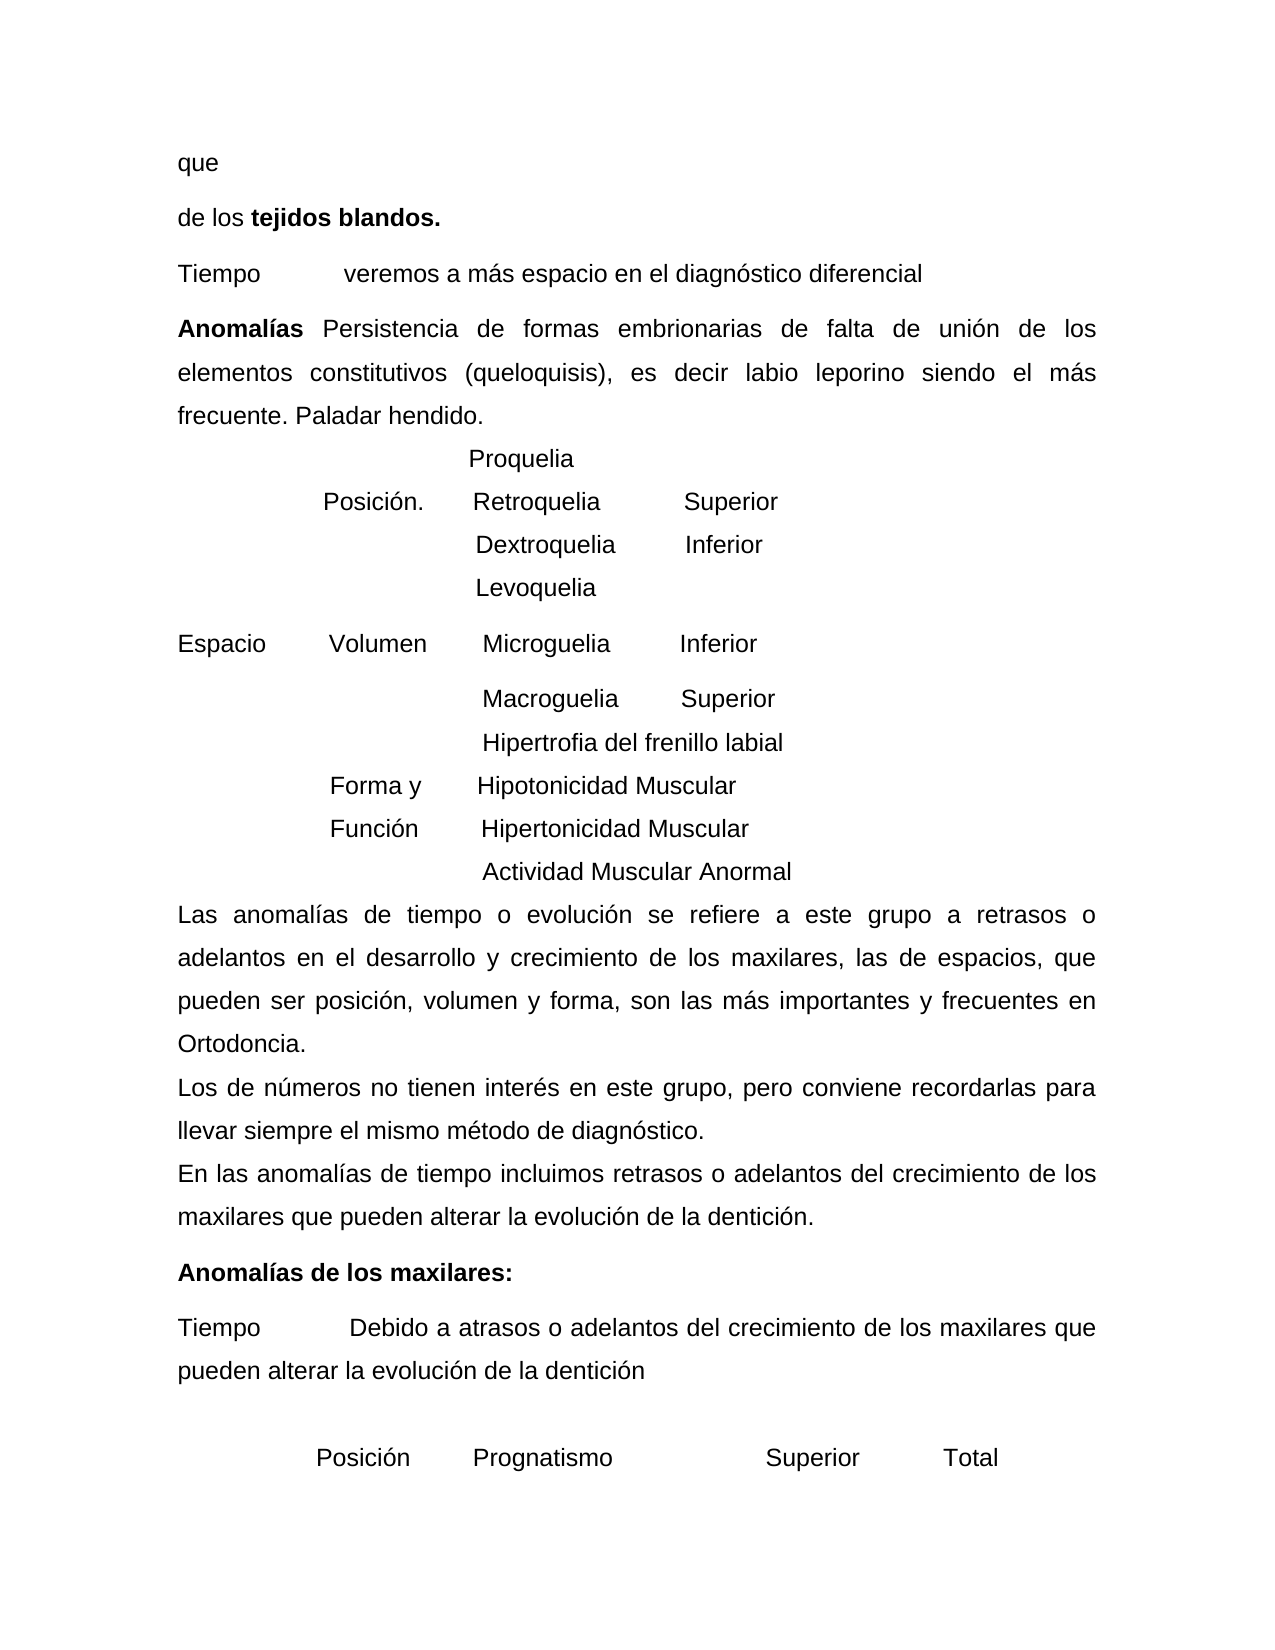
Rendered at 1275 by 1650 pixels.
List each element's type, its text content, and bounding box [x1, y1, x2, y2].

text Los de números no tienen interés en este grupo, pero conviene recordarlas para llevar siempre el mismo método de diagnóstico. [177, 1073, 1098, 1144]
text Anomalías de los maxilares: [177, 1258, 1098, 1286]
text Macroguelia Superior [177, 684, 1098, 713]
text Espacio Volumen Microguelia Inferior [177, 629, 1098, 658]
text Tiempo Debido a atrasos o adelantos del crecimiento de los maxilares que pueden alterar la evolución de la dentición [177, 1313, 1098, 1385]
text En las anomalías de tiempo incluimos retrasos o adelantos del crecimiento de los maxilares que pueden alterar la evolución de la dentición. [177, 1159, 1098, 1231]
text Dextroquelia Inferior [177, 530, 1098, 559]
text Función Hipertonicidad Muscular [177, 814, 1098, 843]
text Anomalías Persistencia de formas embrionarias de falta de unión de los elementos constitutivos (queloquisis), es decir labio leporino siendo el más frecuente. Paladar hendido. [177, 314, 1098, 429]
text Proquelia [177, 444, 1098, 473]
text Posición. Retroquelia Superior [177, 487, 1098, 516]
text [177, 148, 1098, 176]
text Hipertrofia del frenillo labial [177, 728, 1098, 756]
text Las anomalías de tiempo o evolución se refiere a este grupo a retrasos o adelantos en el desarrollo y crecimiento de los maxilares, las de espacios, que pueden ser posición, volumen y forma, son las más importantes y frecuentes en Ortodoncia. [177, 900, 1098, 1058]
text Levoquelia [177, 573, 1098, 602]
text de los tejidos blandos. [177, 203, 1098, 232]
text Tiempo veremos a más espacio en el diagnóstico diferencial [177, 259, 1098, 288]
text Posición Prognatismo Superior Total [177, 1443, 1098, 1471]
text Forma y Hipotonicidad Muscular [177, 771, 1098, 799]
text Actividad Muscular Anormal [177, 857, 1098, 886]
